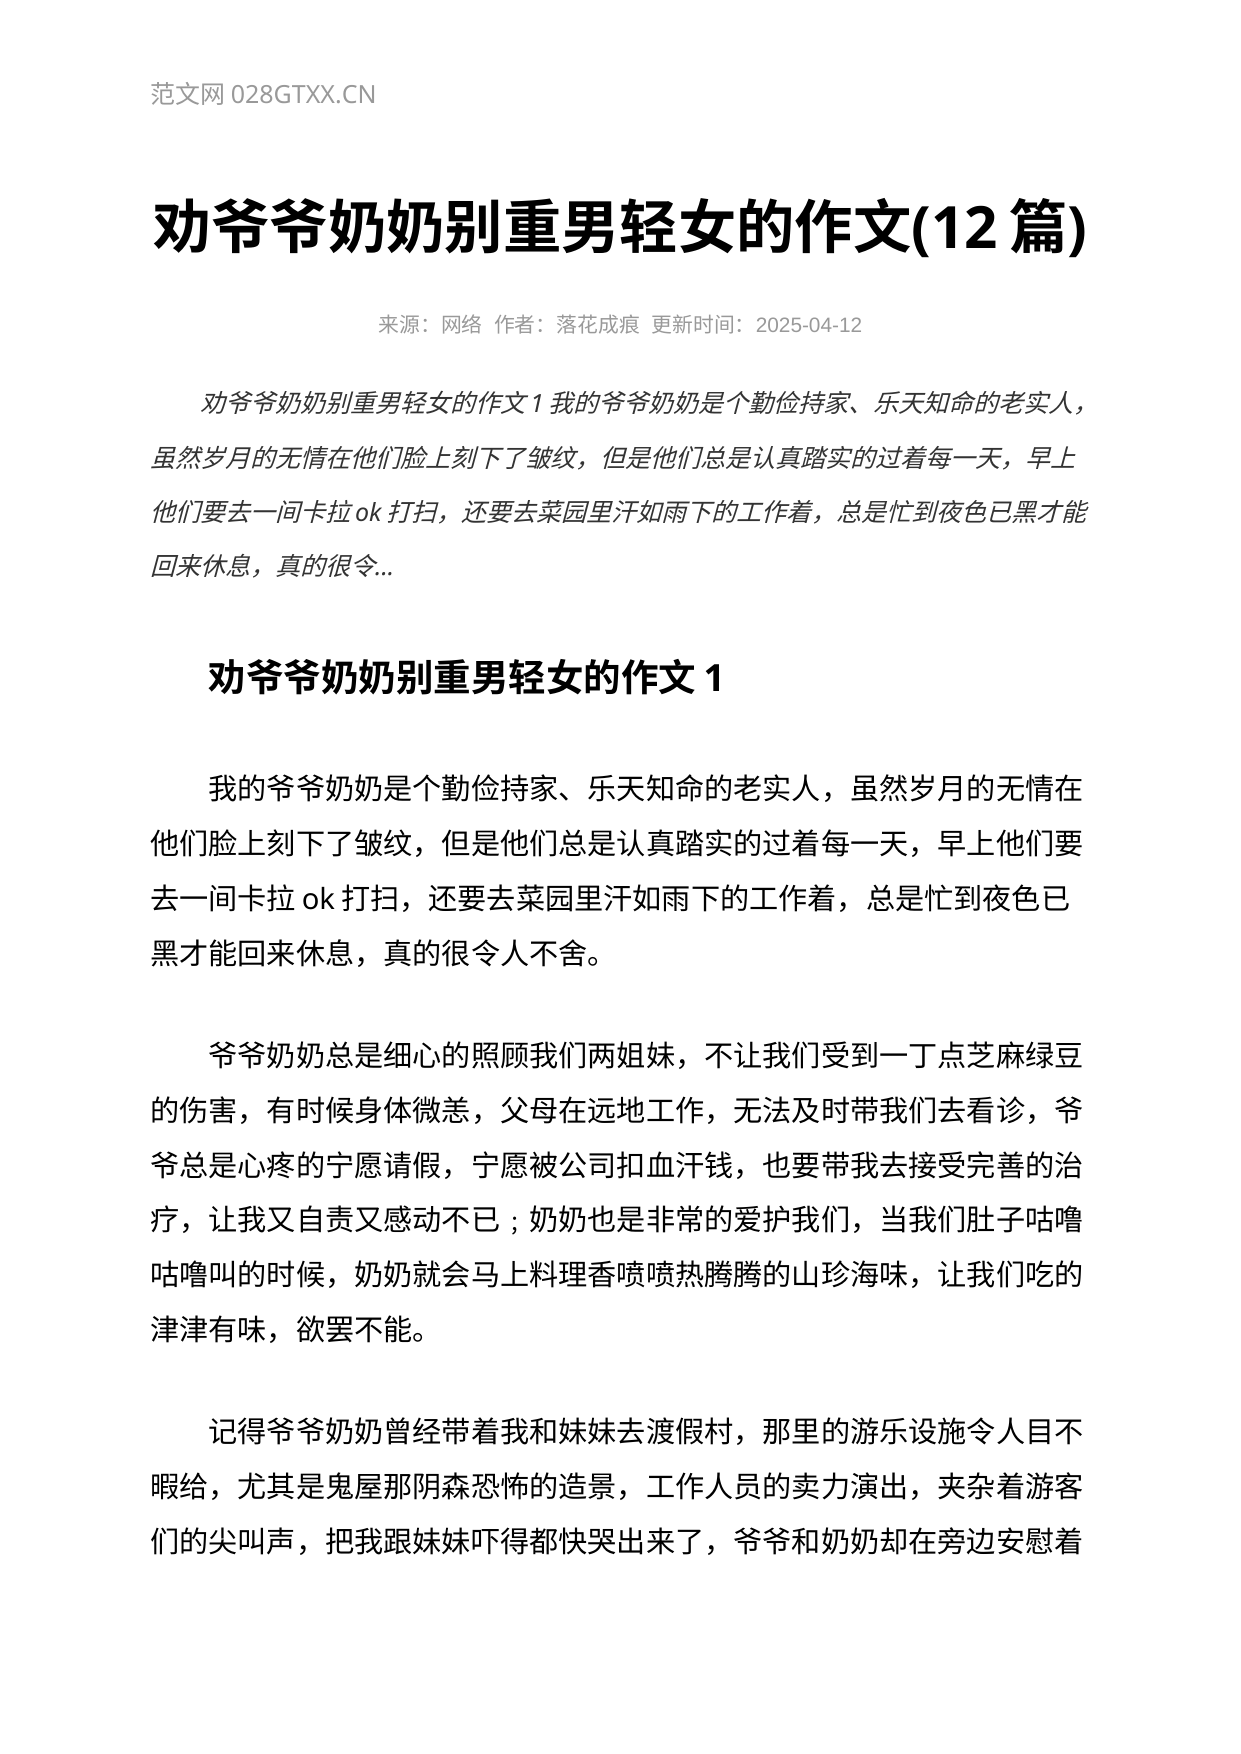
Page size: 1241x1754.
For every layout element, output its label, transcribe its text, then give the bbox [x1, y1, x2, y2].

text 劝爷爷奶奶别重男轻女的作文1我的爷爷奶奶是个勤俭持家、乐天知命的老实人，虽然岁月的无情在他们脸上刻下了皱纹，但是他们总是认真踏实的过着每一天，早上他们要去一间卡拉ok打扫，还要去菜园里汗如雨下的工作着，总是忙到夜色已黑才能回来休息，真的很令... [150, 384, 1090, 583]
text 我的爷爷奶奶是个勤俭持家、乐天知命的老实人，虽然岁月的无情在他们脸上刻下了皱纹，但是他们总是认真踏实的过着每一天，早上他们要去一间卡拉ok打扫，还要去菜园里汗如雨下的工作着，总是忙到夜色已黑才能回来休息，真的很令人不舍。 [150, 766, 1090, 973]
subtitle 劝爷爷奶奶别重男轻女的作文(12篇) [150, 181, 1090, 266]
text 来源：网络 作者：落花成痕 更新时间：2025-04-12 [150, 313, 1090, 337]
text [150, 1408, 1090, 1561]
text 爷爷奶奶总是细心的照顾我们两姐妹，不让我们受到一丁点芝麻绿豆的伤害，有时候身体微恙，父母在远地工作，无法及时带我们去看诊，爷爷总是心疼的宁愿请假，宁愿被公司扣血汗钱，也要带我去接受完善的治疗，让我又自责又感动不已﹔奶奶也是非常的爱护我们，当我们肚子咕噜咕噜叫的时候，奶奶就会马上料理香喷喷热腾腾的山珍海味，让我们吃的津津有味，欲罢不能。 [150, 1032, 1090, 1349]
text 劝爷爷奶奶别重男轻女的作文1 [150, 648, 1090, 703]
